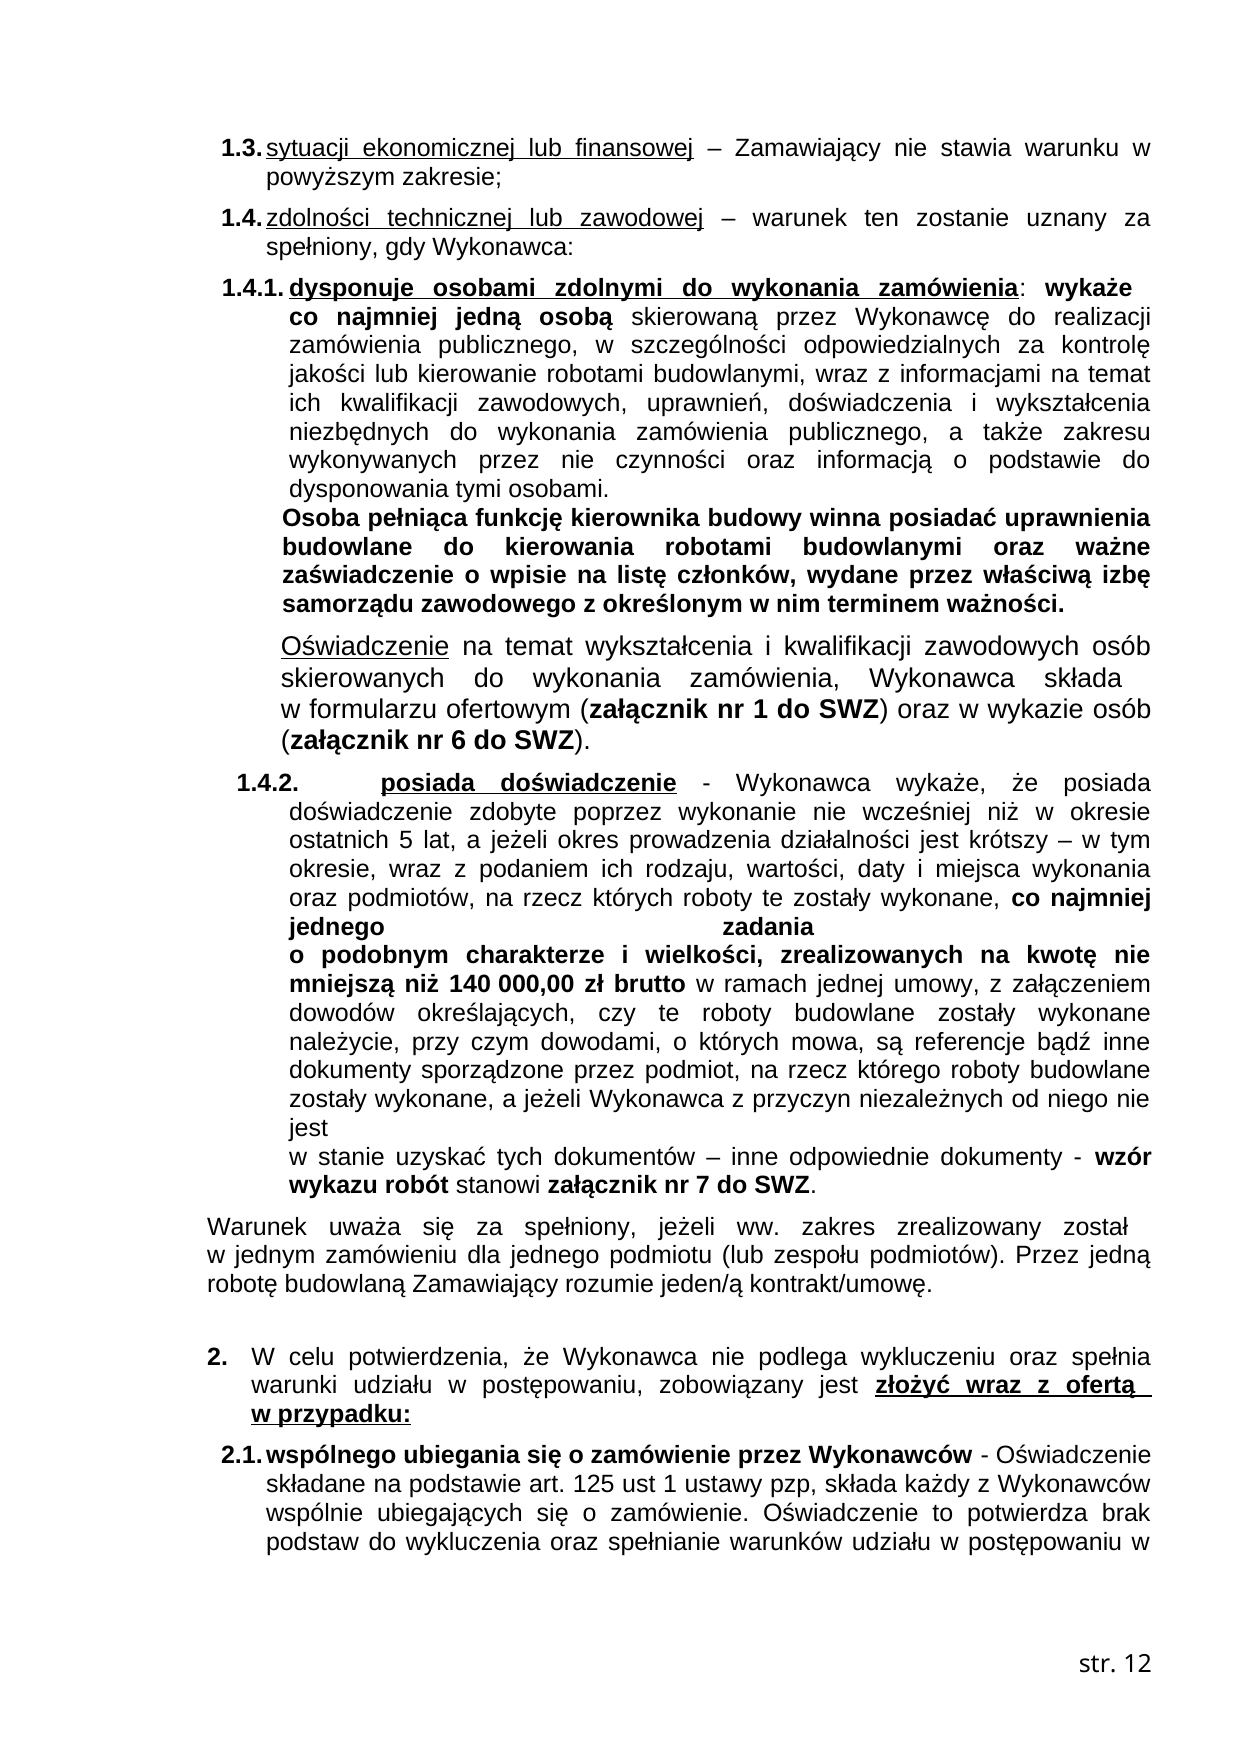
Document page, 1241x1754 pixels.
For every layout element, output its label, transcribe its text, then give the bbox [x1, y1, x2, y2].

list dysponuje osobami zdolnymi do wykonania zamówienia: wykaże co najmniej jedną osobą skierowaną przez Wykonawcę do realizacji zamówienia publicznego, w szczególności odpowiedzialnych za kontrolę jakości lub kierowanie robotami budowlanymi, wraz z informacjami na temat ich kwalifikacji zawodowych, uprawnień, doświadczenia i wykształcenia niezbędnych do wykonania zamówienia publicznego, a także zakresu wykonywanych przez nie czynności oraz informacją o podstawie do dysponowania tymi osobami. [222, 273, 1152, 503]
list W celu potwierdzenia, że Wykonawca nie podlega wykluczeniu oraz spełnia warunki udziału w postępowaniu, zobowiązany jest złożyć wraz z ofertą w przypadku: [207, 1342, 1152, 1428]
list zdolności technicznej lub zawodowej – warunek ten zostanie uznany za spełniony, gdy Wykonawca: [221, 203, 1152, 260]
text Warunek uważa się za spełniony, jeżeli ww. zakres zrealizowany został w jednym zamówieniu dla jednego podmiotu (lub zespołu podmiotów). Przez jedną robotę budowlaną Zamawiający rozumie jeden/ą kontrakt/umowę. [207, 1212, 1152, 1298]
list sytuacji ekonomicznej lub finansowej – Zamawiający nie stawia warunku w powyższym zakresie; [221, 133, 1152, 190]
list posiada doświadczenie - Wykonawca wykaże, że posiada doświadczenie zdobyte poprzez wykonanie nie wcześniej niż w okresie ostatnich 5 lat, a jeżeli okres prowadzenia działalności jest krótszy – w tym okresie, wraz z podaniem ich rodzaju, wartości, daty i miejsca wykonania oraz podmiotów, na rzecz których roboty te zostały wykonane, co najmniej jednego zadania o podobnym charakterze i wielkości, zrealizowanych na kwotę nie mniejszą niż 140 000,00 zł brutto w ramach jednej umowy, z załączeniem dowodów określających, czy te roboty budowlane zostały wykonane należycie, przy czym dowodami, o których mowa, są referencje bądź inne dokumenty sporządzone przez podmiot, na rzecz którego roboty budowlane zostały wykonane, a jeżeli Wykonawca z przyczyn niezależnych od niego nie jest w stanie uzyskać tych dokumentów – inne odpowiednie dokumenty - wzór wykazu robót stanowi załącznik nr 7 do SWZ. [236, 768, 1152, 1199]
list Osoba pełniąca funkcję kierownika budowy winna posiadać uprawnienia budowlane do kierowania robotami budowlanymi oraz ważne zaświadczenie o wpisie na listę członków, wydane przez właściwą izbę samorządu zawodowego z określonym w nim terminem ważności. [282, 503, 1152, 618]
text Oświadczenie na temat wykształcenia i kwalifikacji zawodowych osób skierowanych do wykonania zamówienia, Wykonawca składa w formularzu ofertowym (załącznik nr 1 do SWZ) oraz w wykazie osób (załącznik nr 6 do SWZ). [281, 630, 1152, 755]
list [221, 1440, 1152, 1555]
